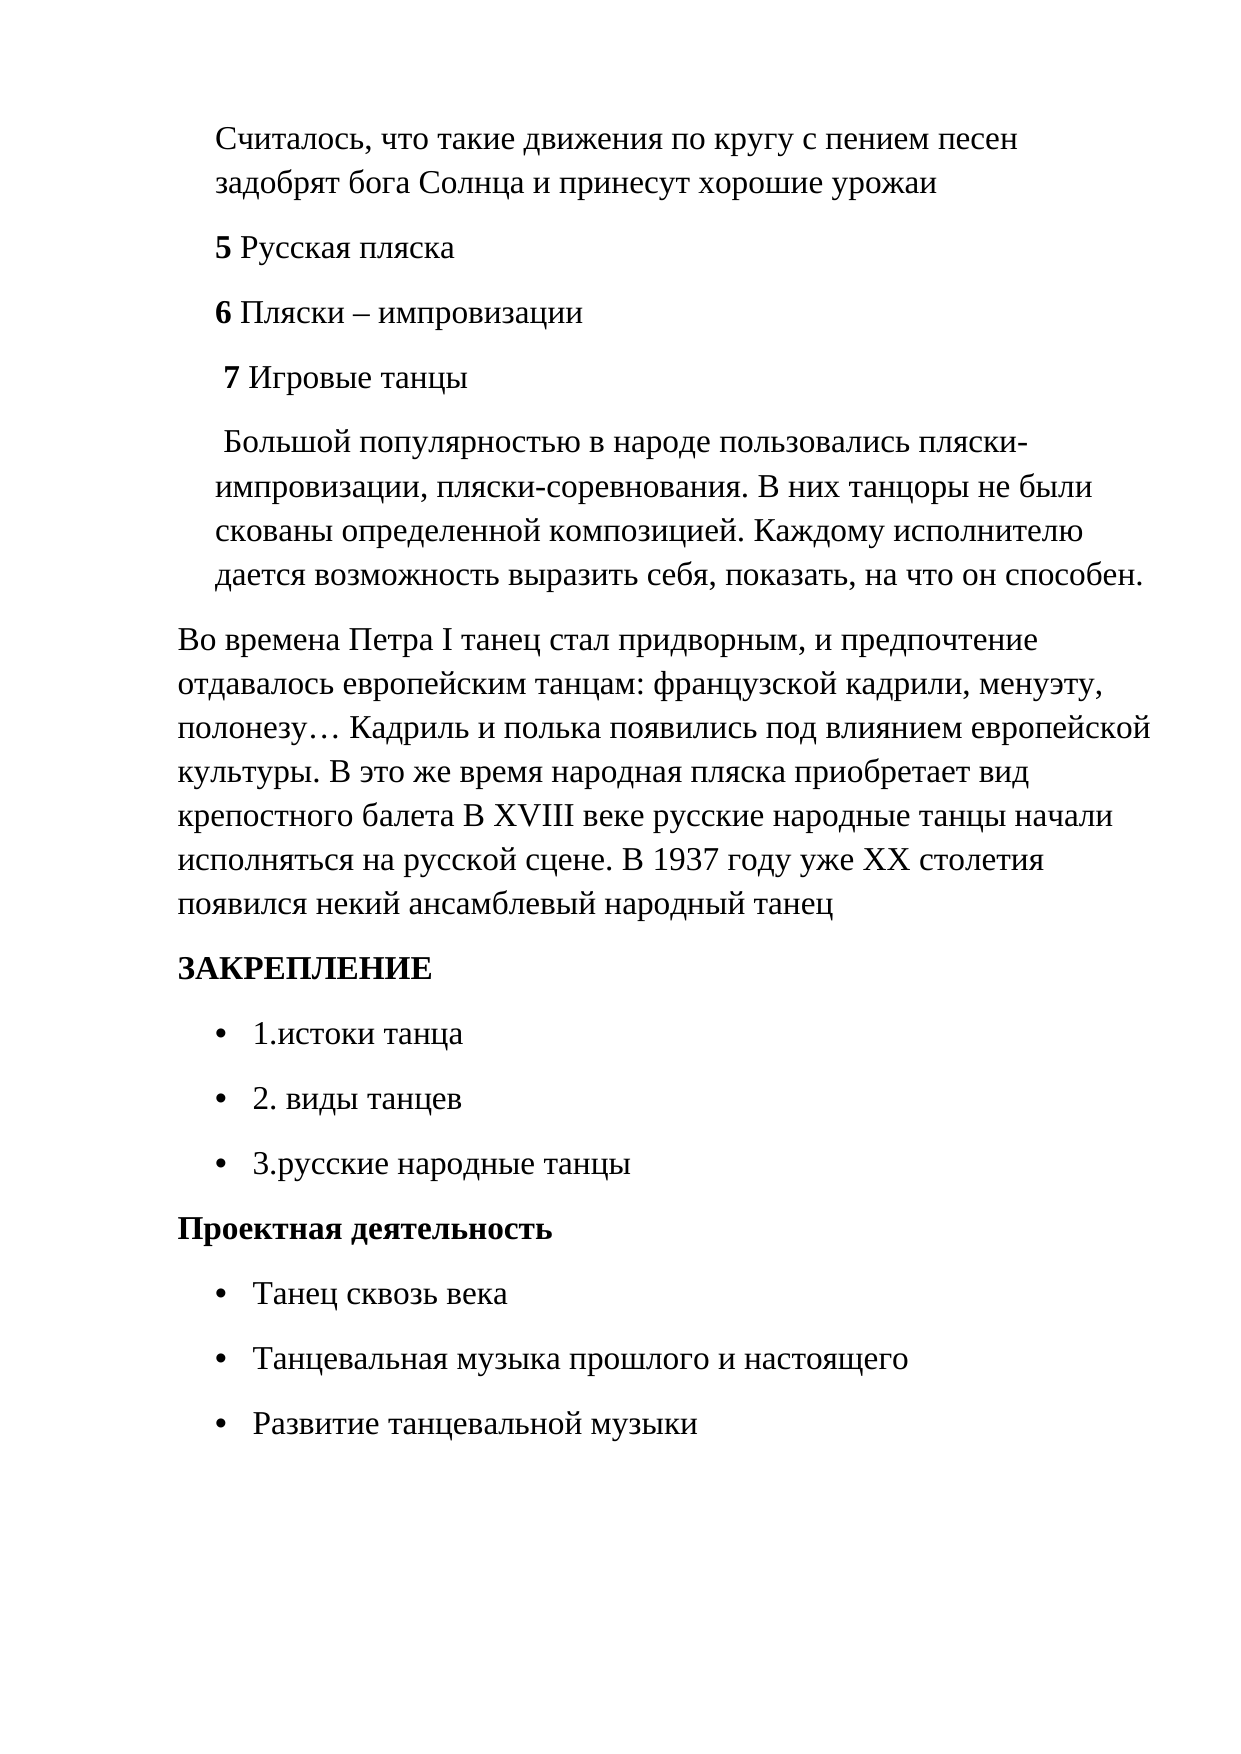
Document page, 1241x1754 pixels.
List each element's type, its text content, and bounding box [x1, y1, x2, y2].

text ЗАКРЕПЛЕНИЕ [177, 948, 1152, 986]
list Танец сквозь века [215, 1273, 1152, 1312]
text Проектная деятельность [177, 1208, 1152, 1247]
list 3.русские народные танцы [215, 1143, 1152, 1182]
text Большой популярностью в народе пользовались пляски-импровизации, пляски-соревнования. В них танцоры не были скованы определенной композицией. Каждому исполнителю дается возможность выразить себя, показать, на что он способен. [215, 422, 1152, 592]
list 2. виды танцев [215, 1078, 1152, 1117]
text Во времена Петра I танец стал придворным, и предпочтение отдавалось европейским танцам: французской кадрили, менуэту, полонезу… Кадриль и полька появились под влиянием европейской культуры. В это же время народная пляска приобретает вид крепостного балета В XVIII веке русские народные танцы начали исполняться на русской сцене. В 1937 году уже ХХ столетия появился некий ансамблевый народный танец [177, 619, 1152, 922]
list Развитие танцевальной музыки [215, 1403, 1152, 1442]
text 7 Игровые танцы [215, 357, 1152, 395]
list 1.истоки танца [215, 1013, 1152, 1052]
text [215, 118, 1152, 201]
list Танцевальная музыка прошлого и настоящего [215, 1338, 1152, 1377]
text 5 Русская пляска [215, 227, 1152, 265]
text 6 Пляски – импровизации [215, 292, 1152, 330]
